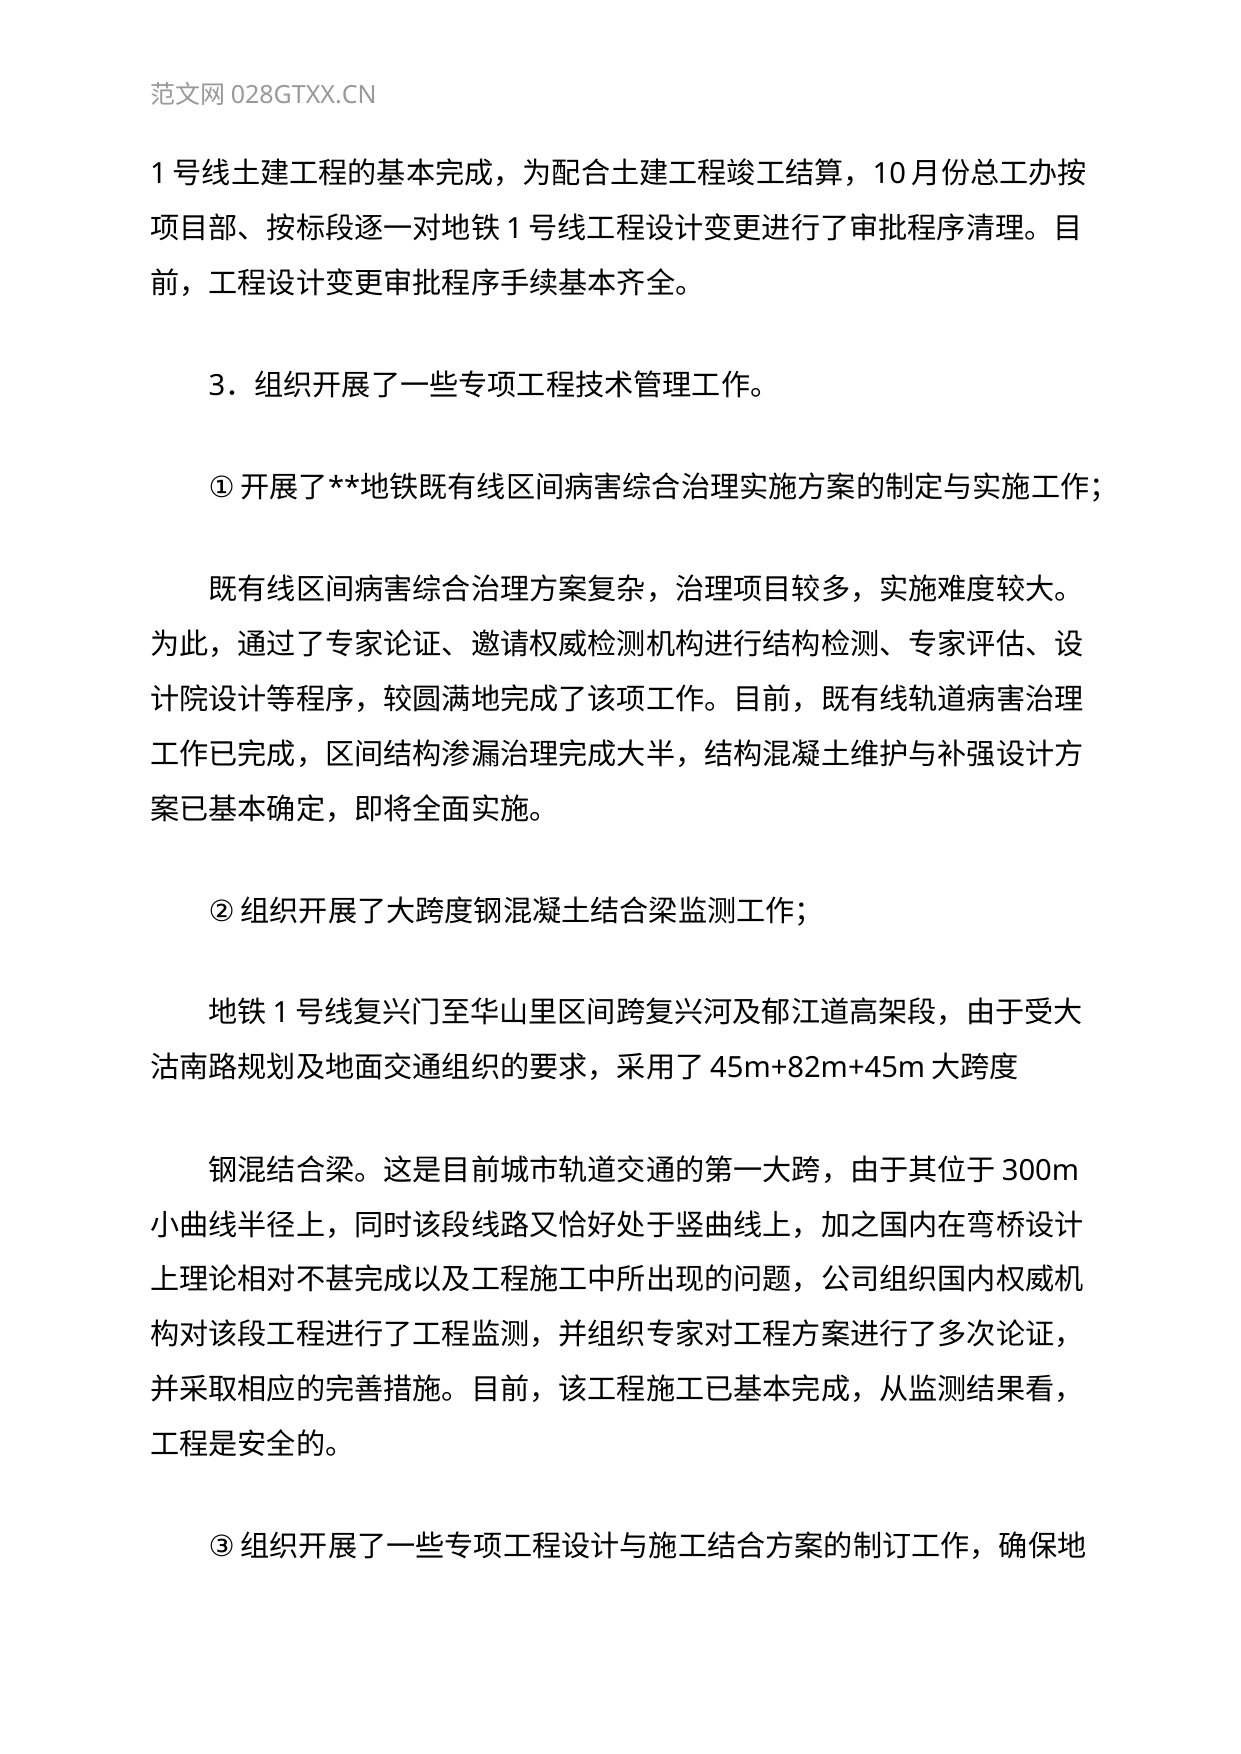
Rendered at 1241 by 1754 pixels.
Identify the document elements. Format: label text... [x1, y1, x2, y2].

text ②组织开展了大跨度钢混凝土结合梁监测工作； [150, 887, 1090, 929]
text ①开展了**地铁既有线区间病害综合治理实施方案的制定与实施工作； [150, 464, 1090, 506]
text 3．组织开展了一些专项工程技术管理工作。 [150, 362, 1090, 404]
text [150, 150, 1090, 302]
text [150, 1522, 1090, 1565]
text 钢混结合梁。这是目前城市轨道交通的第一大跨，由于其位于300m小曲线半径上，同时该段线路又恰好处于竖曲线上，加之国内在弯桥设计上理论相对不甚完成以及工程施工中所出现的问题，公司组织国内权威机构对该段工程进行了工程监测，并组织专家对工程方案进行了多次论证，并采取相应的完善措施。目前，该工程施工已基本完成，从监测结果看，工程是安全的。 [150, 1146, 1090, 1463]
text 地铁1号线复兴门至华山里区间跨复兴河及郁江道高架段，由于受大沽南路规划及地面交通组织的要求，采用了45m+82m+45m大跨度 [150, 989, 1090, 1086]
text 既有线区间病害综合治理方案复杂，治理项目较多，实施难度较大。为此，通过了专家论证、邀请权威检测机构进行结构检测、专家评估、设计院设计等程序，较圆满地完成了该项工作。目前，既有线轨道病害治理工作已完成，区间结构渗漏治理完成大半，结构混凝土维护与补强设计方案已基本确定，即将全面实施。 [150, 566, 1090, 828]
